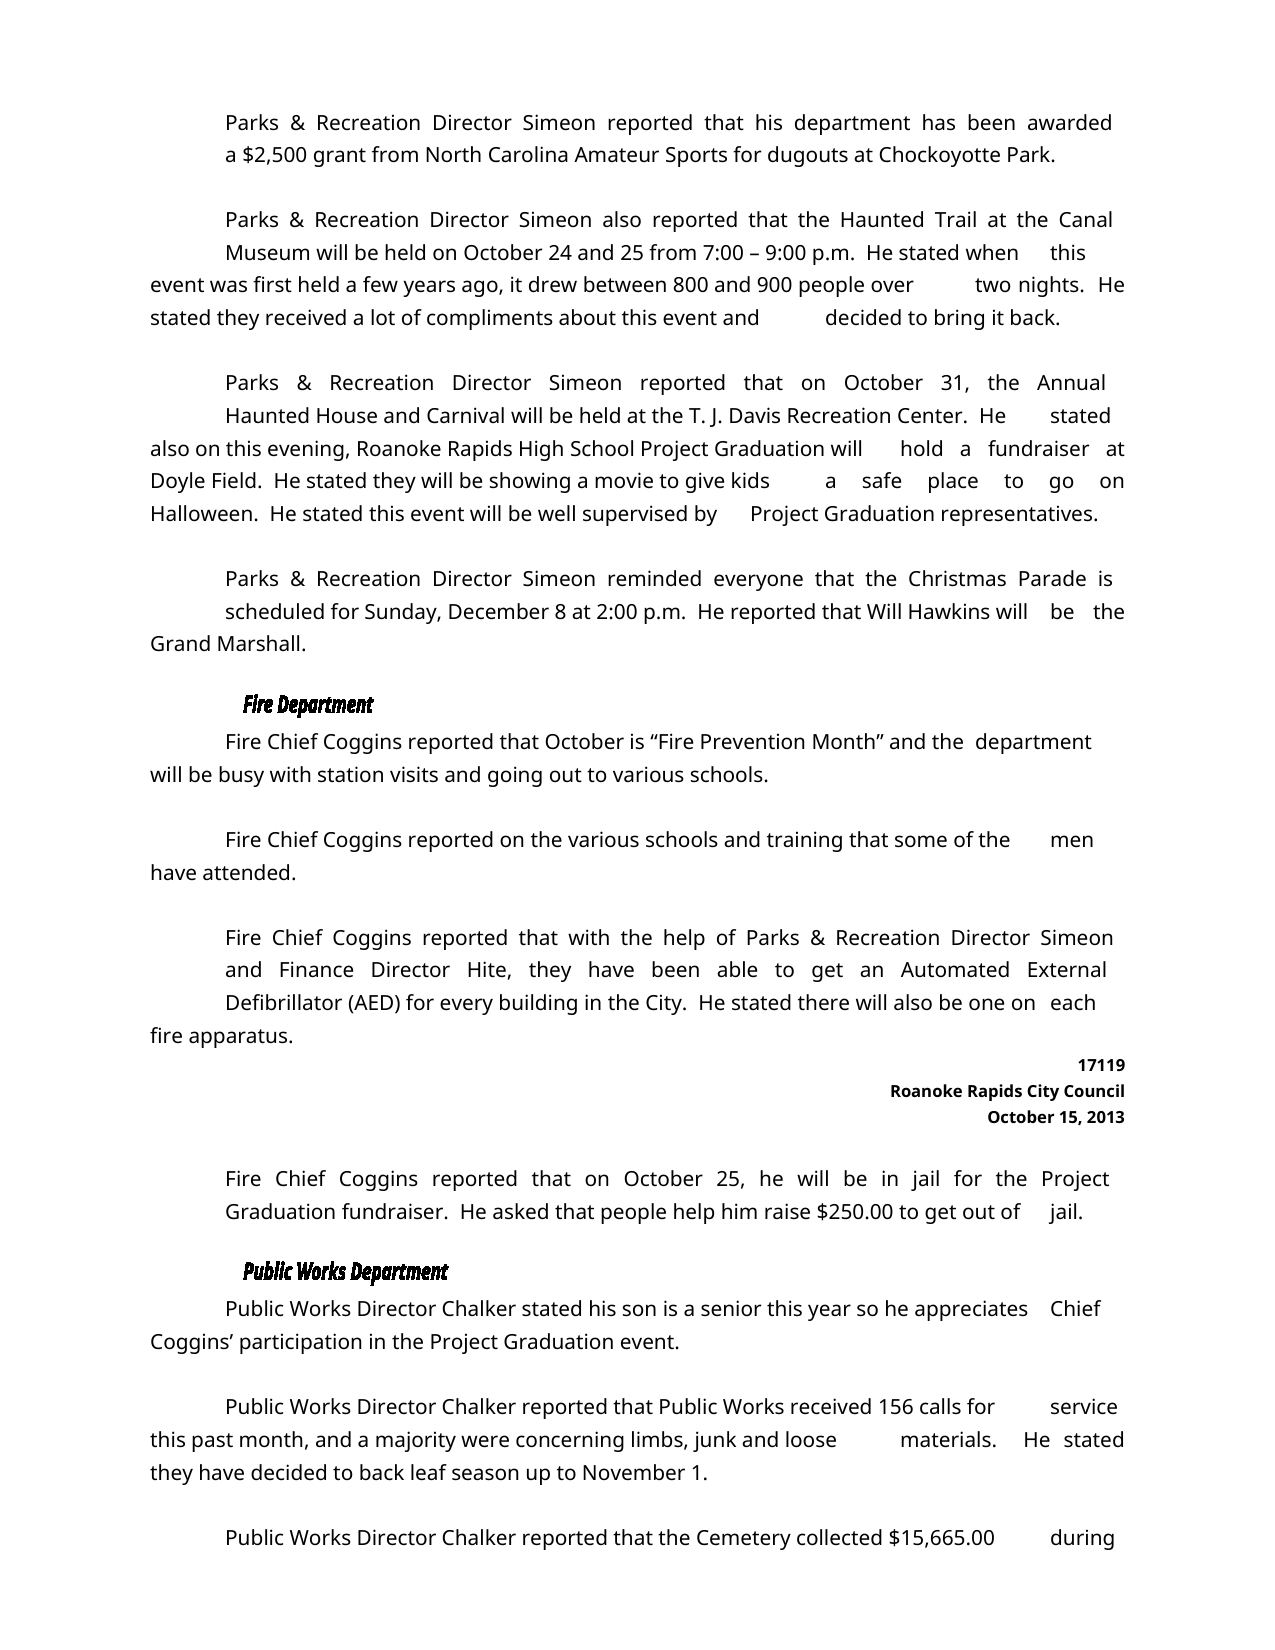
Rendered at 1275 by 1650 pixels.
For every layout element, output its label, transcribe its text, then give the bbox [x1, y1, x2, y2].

text Fire Chief Coggins reported that October is “Fire Prevention Month” and the department will be busy with station visits and going out to various schools. [150, 727, 1125, 788]
text Roanoke Rapids City Council [150, 1079, 1125, 1102]
text Parks & Recreation Director Simeon also reported that the Haunted Trail at the Canal Museum will be held on October 24 and 25 from 7:00 – 9:00 p.m. He stated when this event was first held a few years ago, it drew between 800 and 900 people over two nights. He stated they received a lot of compliments about this event and decided to bring it back. [150, 205, 1125, 332]
text Public Works Director Chalker reported that Public Works received 156 calls for service this past month, and a majority were concerning limbs, junk and loose materials. He stated they have decided to back leaf season up to November 1. [150, 1392, 1125, 1486]
text Public Works Director Chalker stated his son is a senior this year so he appreciates Chief Coggins’ participation in the Project Graduation event. [150, 1294, 1125, 1356]
text 17119 [150, 1053, 1125, 1076]
text October 15, 2013 [150, 1106, 1125, 1128]
text Fire Chief Coggins reported that with the help of Parks & Recreation Director Simeon and Finance Director Hite, they have been able to get an Automated External Defibrillator (AED) for every building in the City. He stated there will also be one on each fire apparatus. [150, 923, 1125, 1049]
text Fire Chief Coggins reported that on October 25, he will be in jail for the Project Graduation fundraiser. He asked that people help him raise $250.00 to get out of jail. [150, 1164, 1125, 1225]
text Parks & Recreation Director Simeon reported that his department has been awarded a $2,500 grant from North Carolina Amateur Sports for dugouts at Chockoyotte Park. [150, 108, 1125, 169]
text Fire Chief Coggins reported on the various schools and training that some of the men have attended. [150, 825, 1125, 886]
text Parks & Recreation Director Simeon reported that on October 31, the Annual Haunted House and Carnival will be held at the T. J. Davis Recreation Center. He stated also on this evening, Roanoke Rapids High School Project Graduation will hold a fundraiser at Doyle Field. He stated they will be showing a movie to give kids a safe place to go on Halloween. He stated this event will be well supervised by Project Graduation representatives. [150, 368, 1125, 527]
text Parks & Recreation Director Simeon reminded everyone that the Christmas Parade is scheduled for Sunday, December 8 at 2:00 p.m. He reported that Will Hawkins will be the Grand Marshall. [150, 564, 1125, 658]
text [150, 1523, 1125, 1551]
